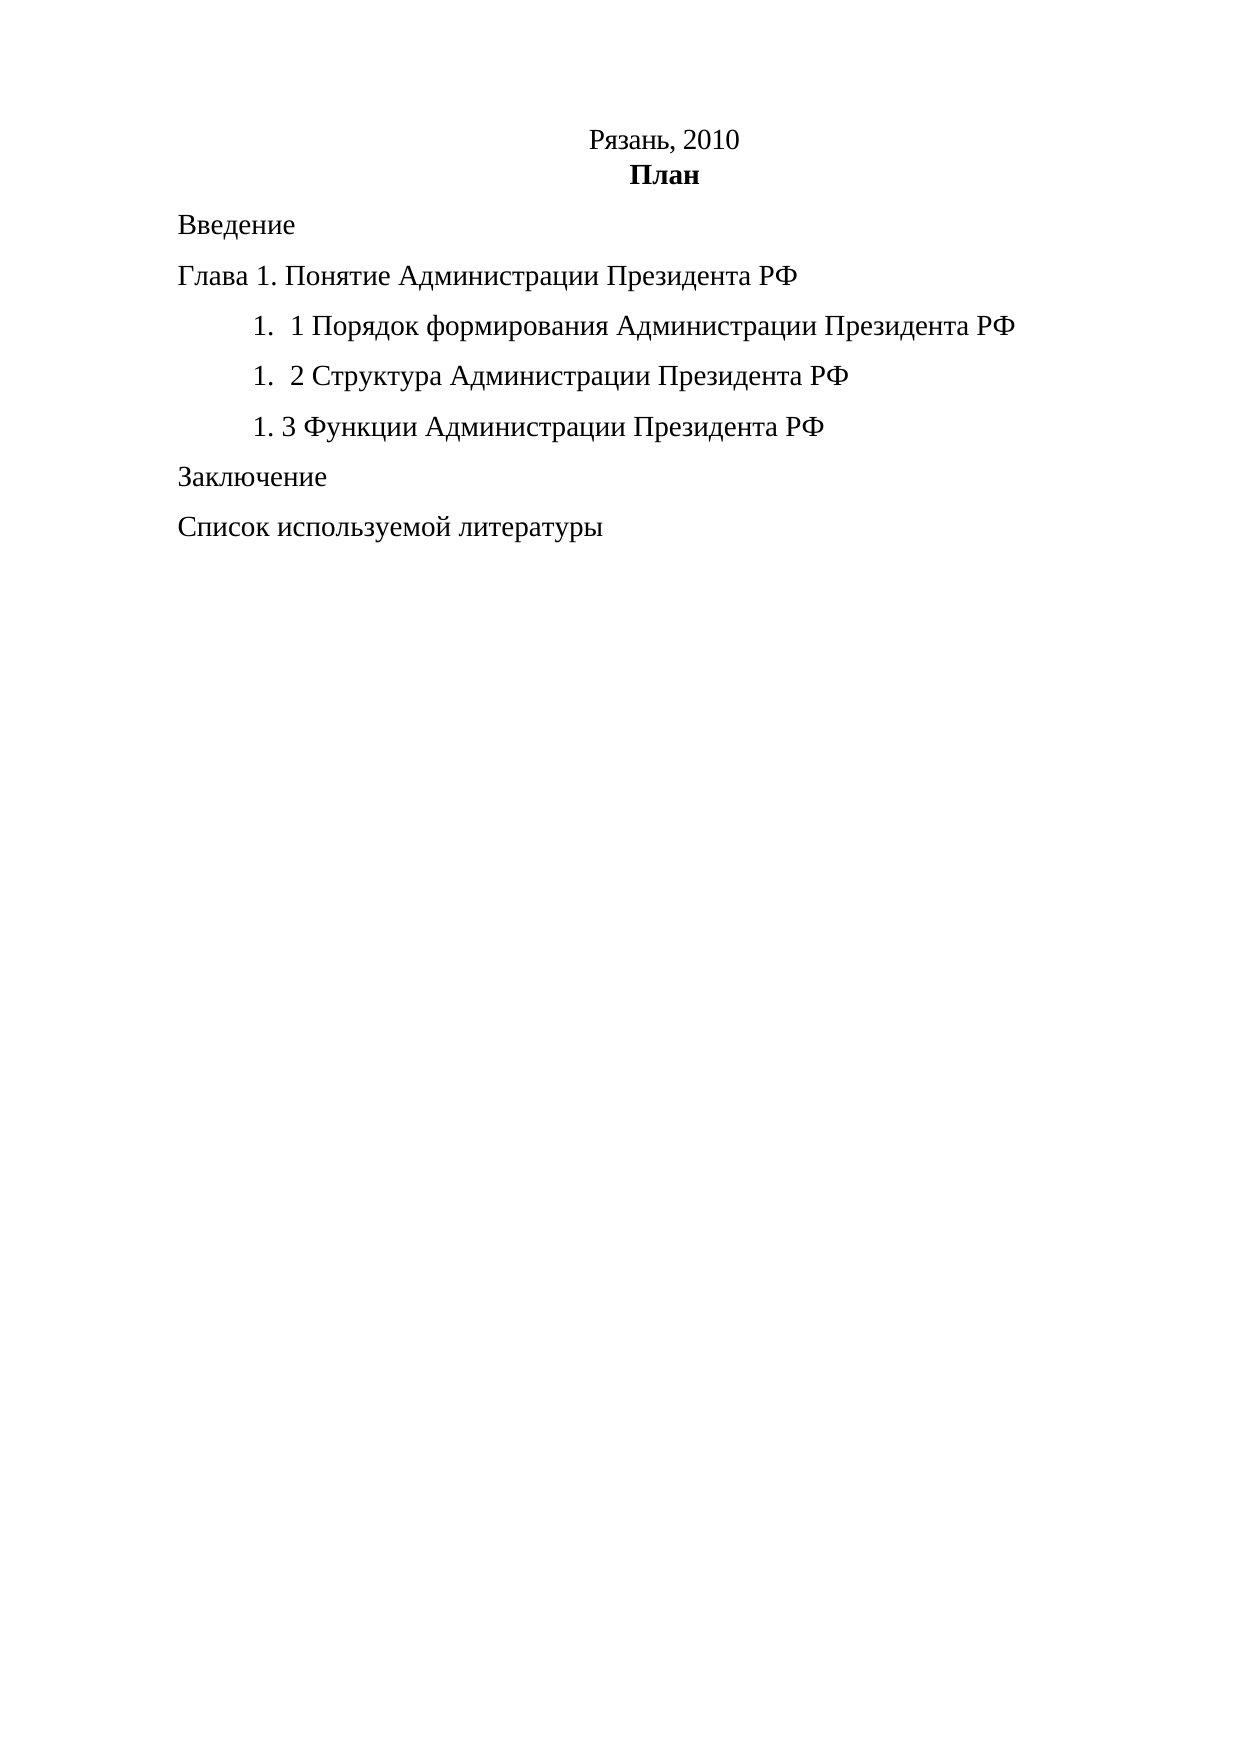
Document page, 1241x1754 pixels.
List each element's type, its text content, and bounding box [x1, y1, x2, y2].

text Введение [177, 207, 1152, 241]
text Заключение [177, 459, 1152, 492]
text Список используемой литературы [177, 509, 1152, 543]
list 1 Порядок формирования Администрации Президента РФ [252, 308, 1152, 342]
text Глава 1. Понятие Администрации Президента РФ [177, 258, 1152, 291]
text 1. 3 Функции Администрации Президента РФ [252, 409, 1152, 442]
text Рязань, 2010 [177, 118, 1152, 157]
text План [177, 157, 1152, 191]
list 2 Структура Администрации Президента РФ [252, 358, 1152, 392]
